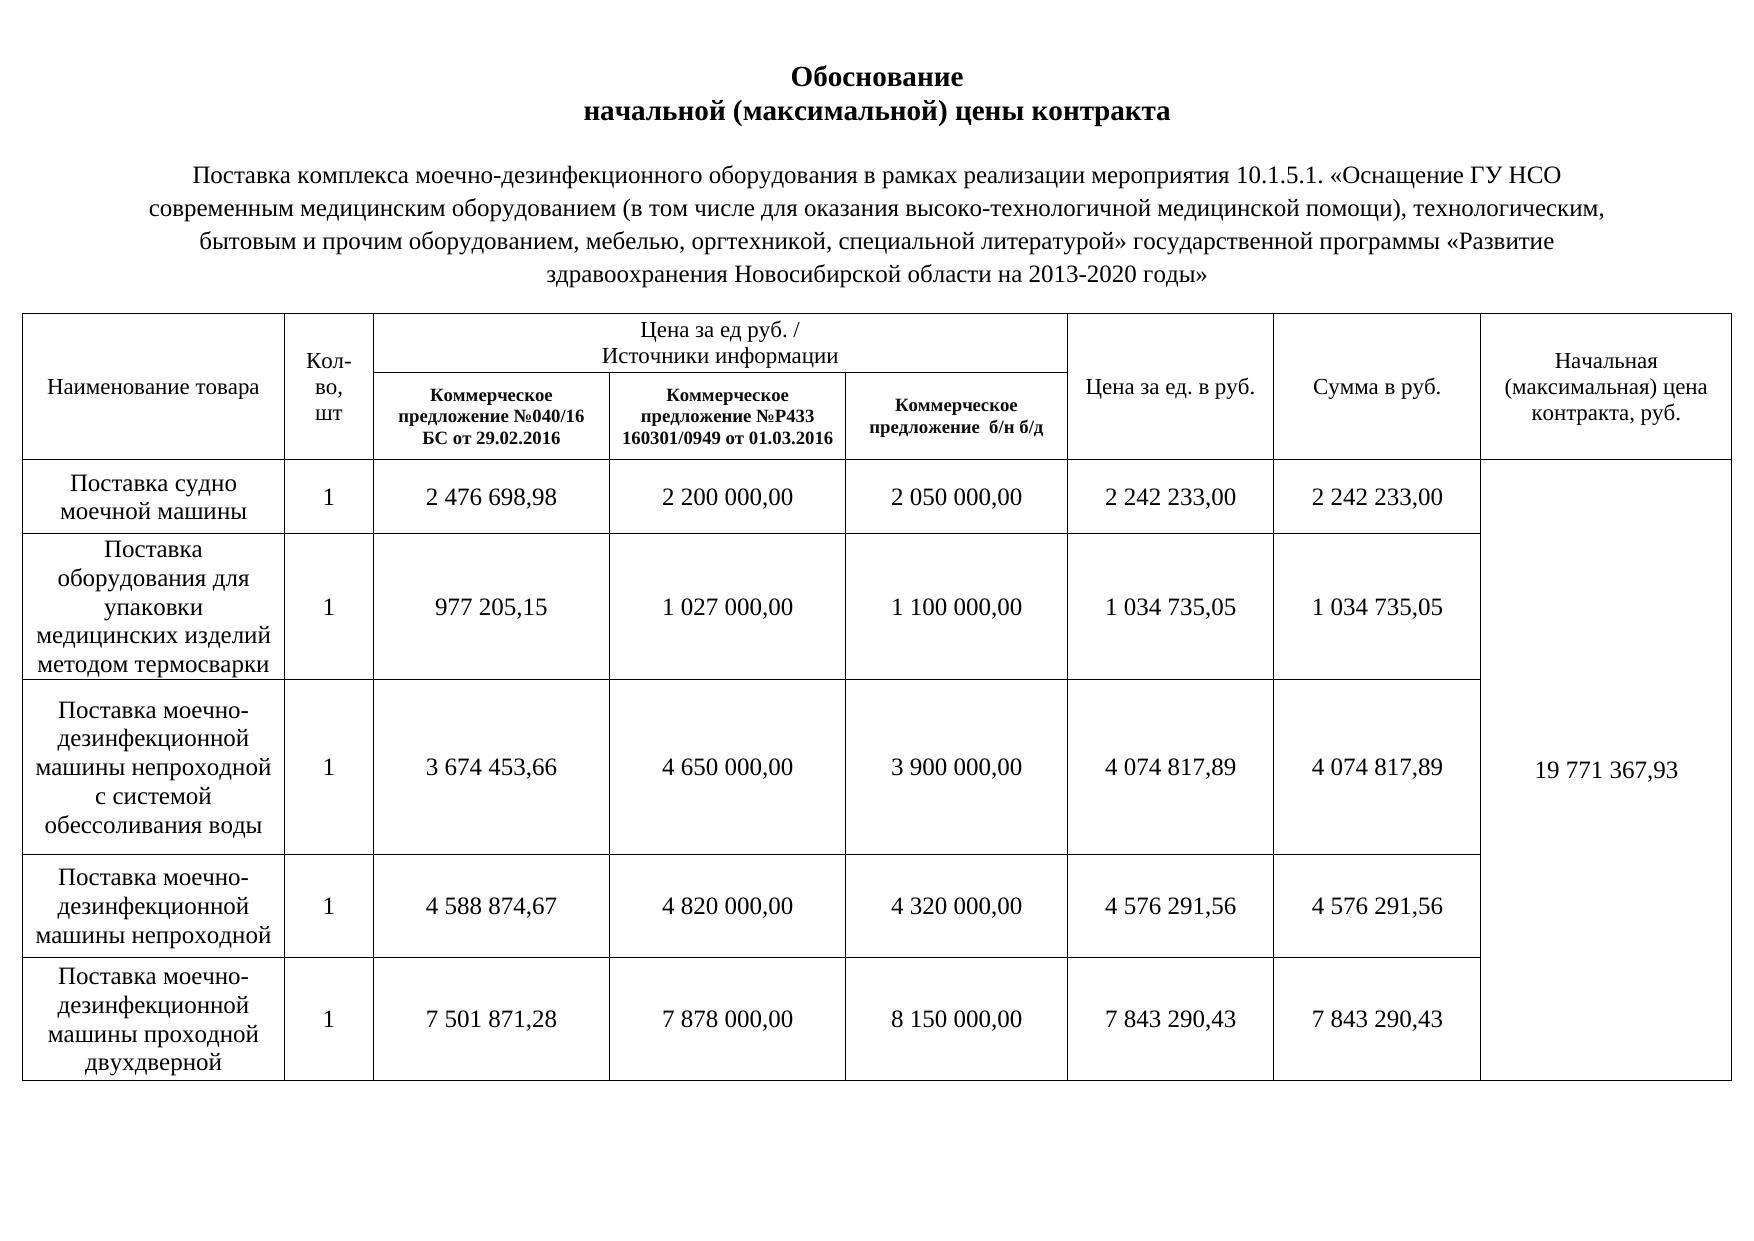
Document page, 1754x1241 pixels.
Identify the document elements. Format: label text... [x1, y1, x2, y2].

table_cell Коммерческое предложение №Р433 160301/0949 от 01.03.2016 [610, 373, 845, 459]
table_header Сумма в руб. [1274, 314, 1480, 459]
table_cell Поставка моечно-дезинфекционной машины непроходной с системой обессоливания воды [23, 680, 284, 853]
table_header Кол-во, шт [285, 314, 373, 459]
text начальной (максимальной) цены контракта [118, 93, 1636, 126]
table_cell 4 074 817,89 [1274, 680, 1480, 853]
table_cell 19 771 367,93 [1481, 460, 1731, 1079]
table_cell 2 476 698,98 [374, 460, 609, 533]
table_cell 8 150 000,00 [846, 958, 1067, 1079]
table_cell 4 820 000,00 [610, 855, 845, 957]
table_cell 1 [285, 534, 373, 679]
table_header Наименование товара [23, 314, 284, 459]
table_cell Коммерческое предложение №040/16 БС от 29.02.2016 [374, 373, 609, 459]
table_cell 1 [285, 460, 373, 533]
table_cell 7 843 290,43 [1068, 958, 1273, 1079]
table_cell 7 878 000,00 [610, 958, 845, 1079]
text Обоснование [118, 59, 1636, 93]
table_cell 4 588 874,67 [374, 855, 609, 957]
table_cell 1 [285, 958, 373, 1079]
table_cell 1 034 735,05 [1068, 534, 1273, 679]
table_cell 977 205,15 [374, 534, 609, 679]
table_cell 3 900 000,00 [846, 680, 1067, 853]
table_cell 4 576 291,56 [1068, 855, 1273, 957]
table_cell 2 200 000,00 [610, 460, 845, 533]
table_cell 1 100 000,00 [846, 534, 1067, 679]
table_header Цена за ед. в руб. [1068, 314, 1273, 459]
table_cell Поставка оборудования для упаковки медицинских изделий методом термосварки [23, 534, 284, 679]
table_cell 1 [285, 680, 373, 853]
table_cell 1 027 000,00 [610, 534, 845, 679]
table_cell 4 650 000,00 [610, 680, 845, 853]
table_cell Поставка моечно-дезинфекционной машины непроходной [23, 855, 284, 957]
table_cell 2 050 000,00 [846, 460, 1067, 533]
table_cell Коммерческое предложение б/н б/д [846, 373, 1067, 459]
table_cell 7 501 871,28 [374, 958, 609, 1079]
table_cell 4 320 000,00 [846, 855, 1067, 957]
table_cell 7 843 290,43 [1274, 958, 1480, 1079]
table_cell 2 242 233,00 [1068, 460, 1273, 533]
table_cell 1 [285, 855, 373, 957]
table_cell 3 674 453,66 [374, 680, 609, 853]
table_cell Поставка судно моечной машины [23, 460, 284, 533]
table_cell 4 576 291,56 [1274, 855, 1480, 957]
table_cell 4 074 817,89 [1068, 680, 1273, 853]
table_cell Поставка моечно-дезинфекционной машины проходной двухдверной [23, 958, 284, 1079]
table_header Цена за ед руб. / Источники информации [374, 314, 1067, 372]
table_cell 2 242 233,00 [1274, 460, 1480, 533]
table_cell 1 034 735,05 [1274, 534, 1480, 679]
table_header Начальная (максимальная) цена контракта, руб. [1481, 314, 1731, 459]
text Поставка комплекса моечно-дезинфекционного оборудования в рамках реализации мероприятия 10.1.5.1. «Оснащение ГУ НСО современным медицинским оборудованием (в том числе для оказания высоко-технологичной медицинской помощи), технологическим, бытовым и прочим оборудованием, мебелью, оргтехникой, специальной литературой» государственной программы «Развитие здравоохранения Новосибирской области на 2013-2020 годы» [118, 160, 1636, 287]
